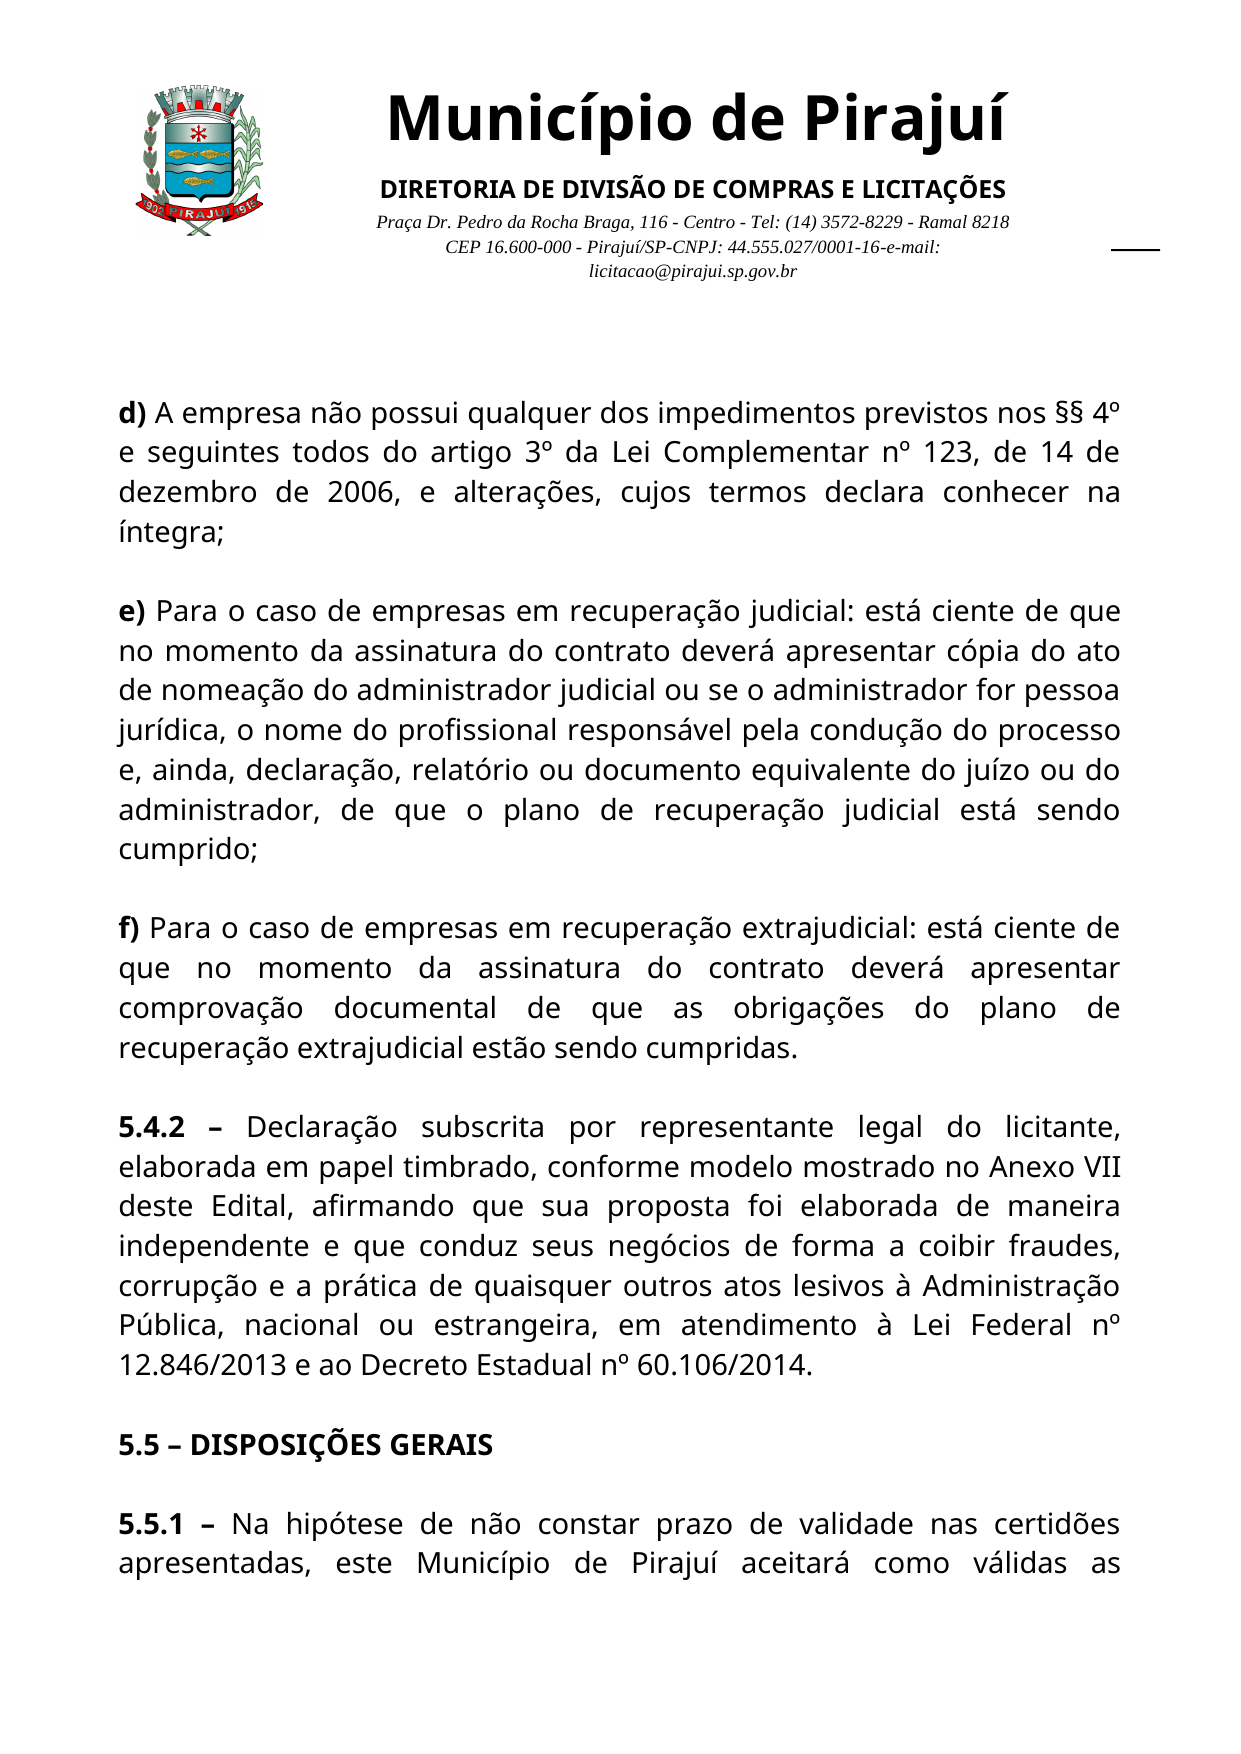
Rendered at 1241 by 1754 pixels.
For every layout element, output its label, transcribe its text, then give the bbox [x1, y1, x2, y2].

text 5.4.2 – Declaração subscrita por representante legal do licitante, elaborada em papel timbrado, conforme modelo mostrado no Anexo VII deste Edital, afirmando que sua proposta foi elaborada de maneira independente e que conduz seus negócios de forma a coibir fraudes, corrupção e a prática de quaisquer outros atos lesivos à Administração Pública, nacional ou estrangeira, em atendimento à Lei Federal nº 12.846/2013 e ao Decreto Estadual nº 60.106/2014. [118, 1106, 1122, 1384]
text e) Para o caso de empresas em recuperação judicial: está ciente de que no momento da assinatura do contrato deverá apresentar cópia do ato de nomeação do administrador judicial ou se o administrador for pessoa jurídica, o nome do profissional responsável pela condução do processo e, ainda, declaração, relatório ou documento equivalente do juízo ou do administrador, de que o plano de recuperação judicial está sendo cumprido; [118, 590, 1122, 868]
text d) A empresa não possui qualquer dos impedimentos previstos nos §§ 4º e seguintes todos do artigo 3º da Lei Complementar nº 123, de 14 de dezembro de 2006, e alterações, cujos termos declara conhecer na íntegra; [118, 392, 1122, 551]
picture [135, 85, 264, 236]
text 5.5 – DISPOSIÇÕES GERAIS [118, 1424, 1122, 1463]
text f) Para o caso de empresas em recuperação extrajudicial: está ciente de que no momento da assinatura do contrato deverá apresentar comprovação documental de que as obrigações do plano de recuperação extrajudicial estão sendo cumpridas. [118, 908, 1122, 1067]
